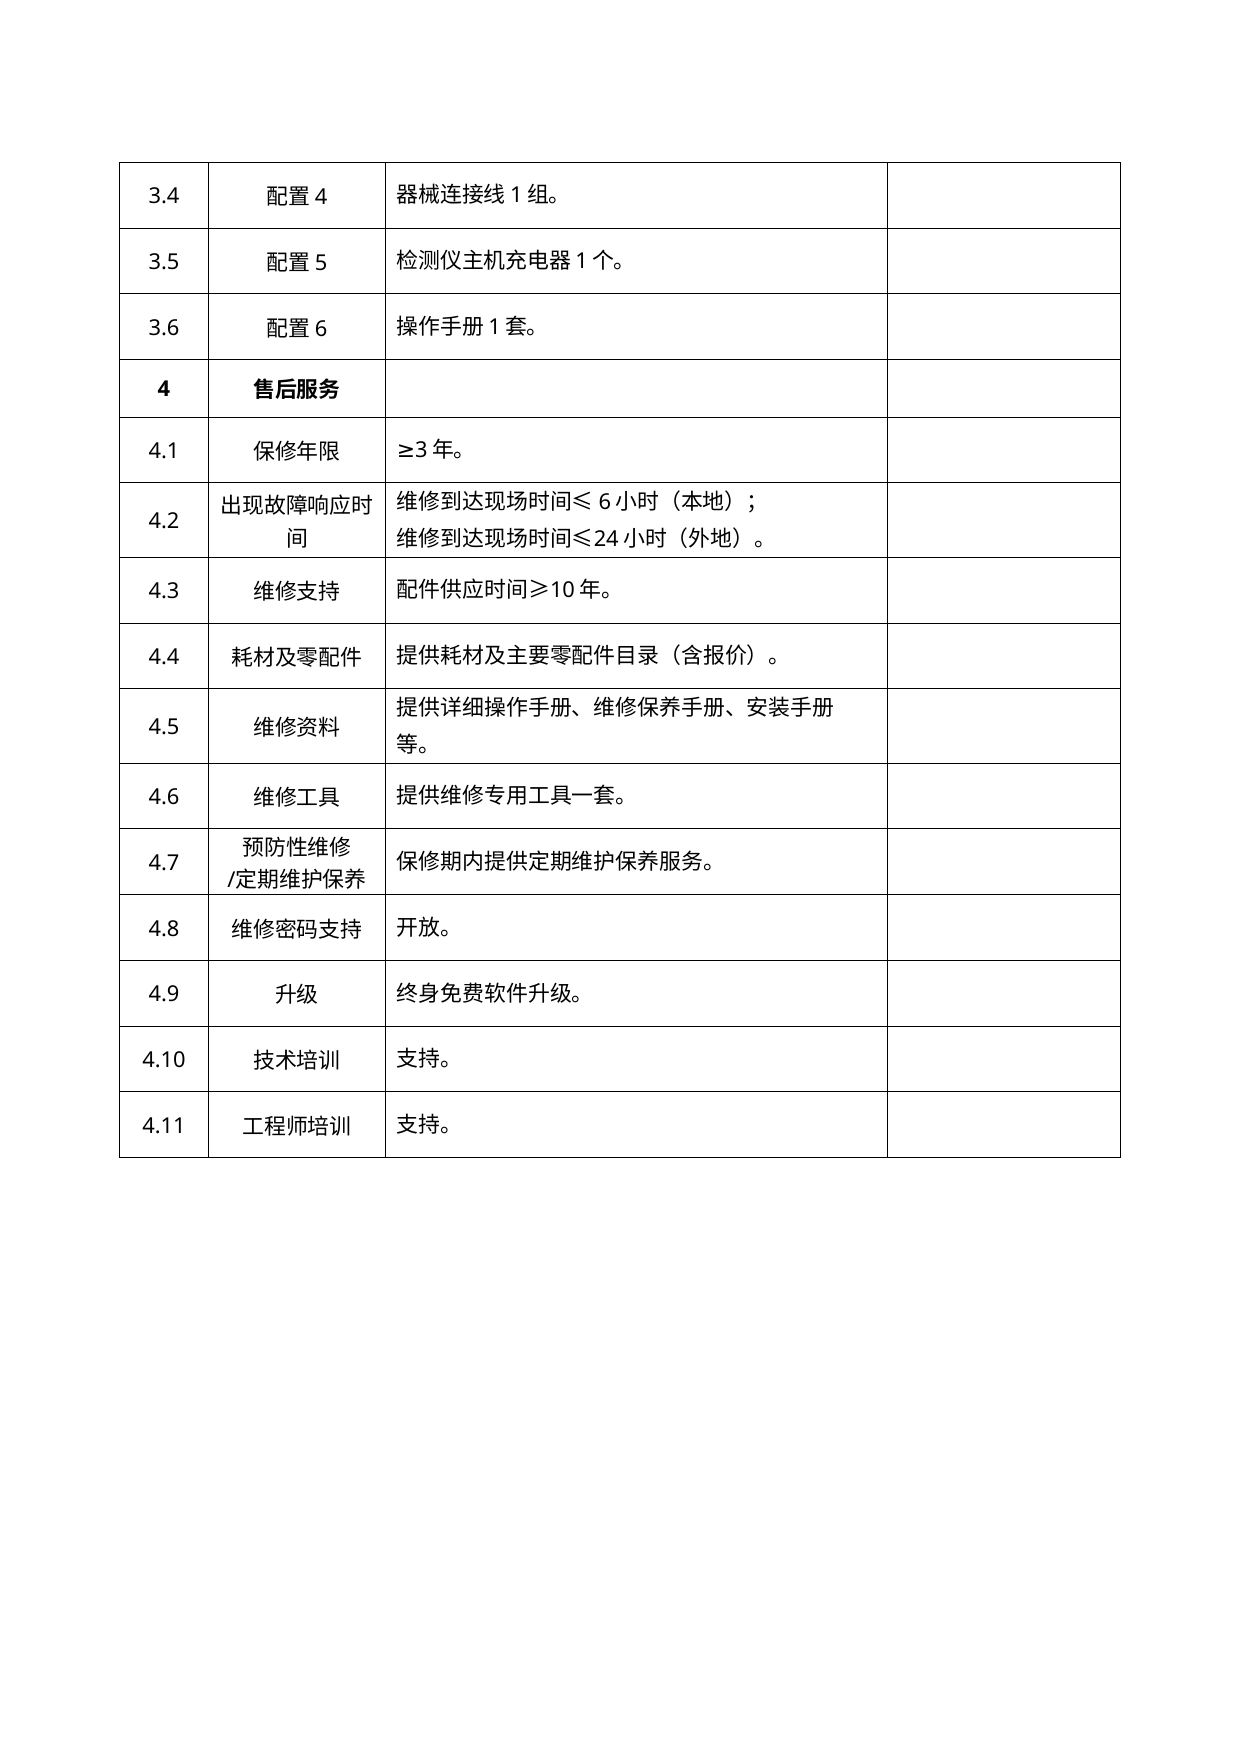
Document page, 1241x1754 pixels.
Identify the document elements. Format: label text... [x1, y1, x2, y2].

table_cell 4.7 [120, 829, 208, 894]
table_cell [386, 360, 887, 417]
table_cell 4.3 [120, 558, 208, 622]
table_cell 维修到达现场时间≤ 6小时（本地）； 维修到达现场时间≤24小时（外地）。 [386, 483, 887, 557]
table_cell [888, 558, 1120, 622]
table_cell 工程师培训 [209, 1092, 385, 1157]
table_cell 维修资料 [209, 689, 385, 763]
table_cell 4.2 [120, 483, 208, 557]
table_cell [888, 360, 1120, 417]
table_cell 4.11 [120, 1092, 208, 1157]
table_cell 售后服务 [209, 360, 385, 417]
table_cell 配置6 [209, 294, 385, 359]
table_cell 4.6 [120, 764, 208, 828]
table_cell [888, 895, 1120, 960]
table_cell 4.10 [120, 1027, 208, 1091]
table_cell 操作手册1套。 [386, 294, 887, 359]
table_cell 开放。 [386, 895, 887, 960]
table_cell [888, 163, 1120, 228]
table_cell [888, 764, 1120, 828]
table_cell 器械连接线1组。 [386, 163, 887, 228]
table_cell 3.4 [120, 163, 208, 228]
table_cell [888, 1092, 1120, 1157]
table_cell 升级 [209, 961, 385, 1026]
table_cell 4 [120, 360, 208, 417]
table_cell 提供维修专用工具一套。 [386, 764, 887, 828]
table_cell 支持。 [386, 1027, 887, 1091]
table_cell 4.4 [120, 624, 208, 688]
table_cell 3.6 [120, 294, 208, 359]
table_cell [888, 829, 1120, 894]
table_cell 终身免费软件升级。 [386, 961, 887, 1026]
table_cell [888, 483, 1120, 557]
table_cell 3.5 [120, 229, 208, 293]
table_cell 4.1 [120, 418, 208, 482]
table_cell 耗材及零配件 [209, 624, 385, 688]
table_cell 出现故障响应时间 [209, 483, 385, 557]
table_cell 支持。 [386, 1092, 887, 1157]
table_cell ≥3年。 [386, 418, 887, 482]
table_cell 维修密码支持 [209, 895, 385, 960]
table_cell 维修支持 [209, 558, 385, 622]
table_cell 配置4 [209, 163, 385, 228]
table_cell [888, 624, 1120, 688]
table_cell 4.9 [120, 961, 208, 1026]
table_cell 预防性维修 /定期维护保养 [209, 829, 385, 894]
table_cell [888, 418, 1120, 482]
table_cell 提供详细操作手册、维修保养手册、安装手册等。 [386, 689, 887, 763]
table_cell 技术培训 [209, 1027, 385, 1091]
table_cell 检测仪主机充电器1个。 [386, 229, 887, 293]
table_cell [888, 229, 1120, 293]
table_cell [888, 961, 1120, 1026]
table_cell [888, 294, 1120, 359]
table_cell 4.5 [120, 689, 208, 763]
table_cell [888, 1027, 1120, 1091]
table_cell 配置5 [209, 229, 385, 293]
table_cell [888, 689, 1120, 763]
table_cell 配件供应时间≥10年。 [386, 558, 887, 622]
table_cell 4.8 [120, 895, 208, 960]
table_cell 保修期内提供定期维护保养服务。 [386, 829, 887, 894]
table_cell 维修工具 [209, 764, 385, 828]
table_cell 保修年限 [209, 418, 385, 482]
table_cell 提供耗材及主要零配件目录（含报价）。 [386, 624, 887, 688]
